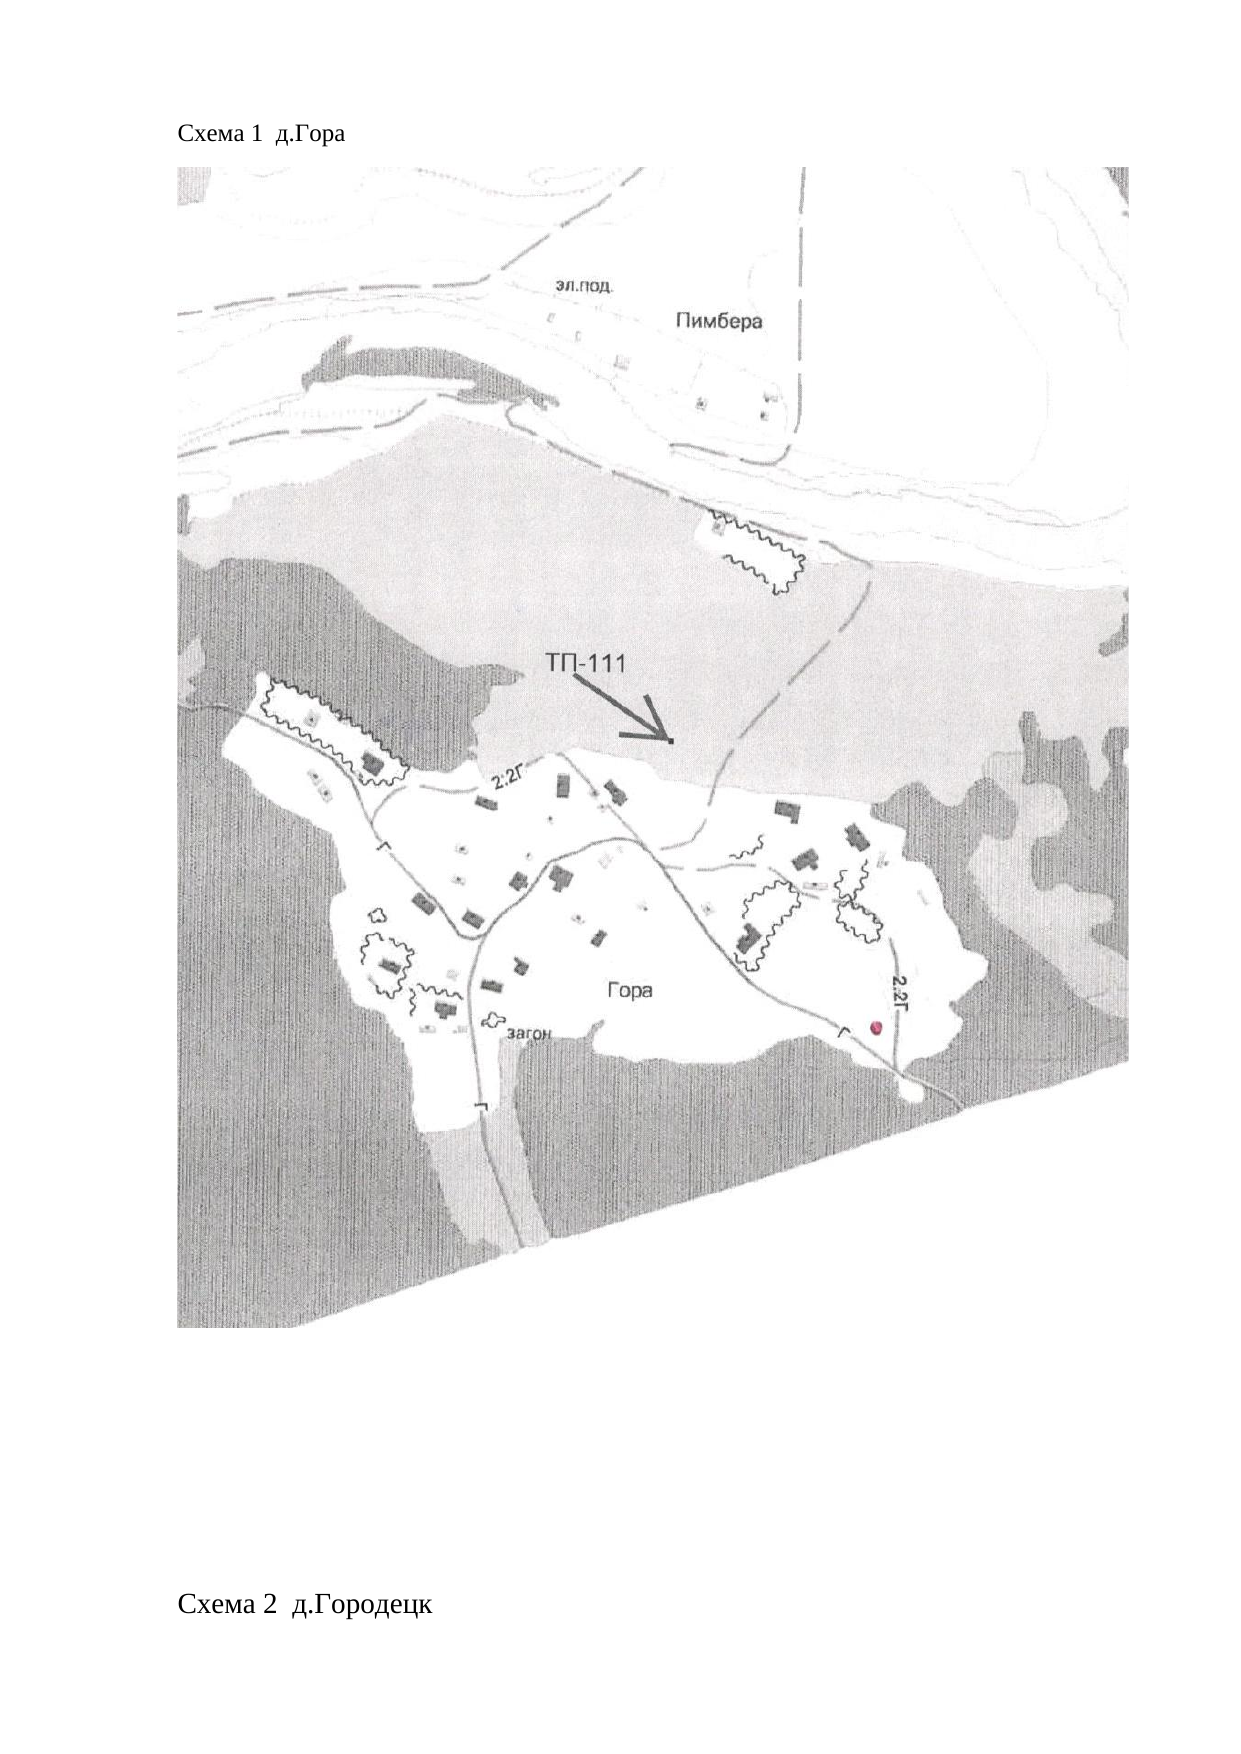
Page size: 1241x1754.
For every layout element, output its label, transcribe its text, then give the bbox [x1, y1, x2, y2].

picture [177, 167, 1129, 1328]
text Схема 2 д.Городецк [177, 1586, 1152, 1620]
text Схема 1 д.Гора [177, 118, 1152, 147]
